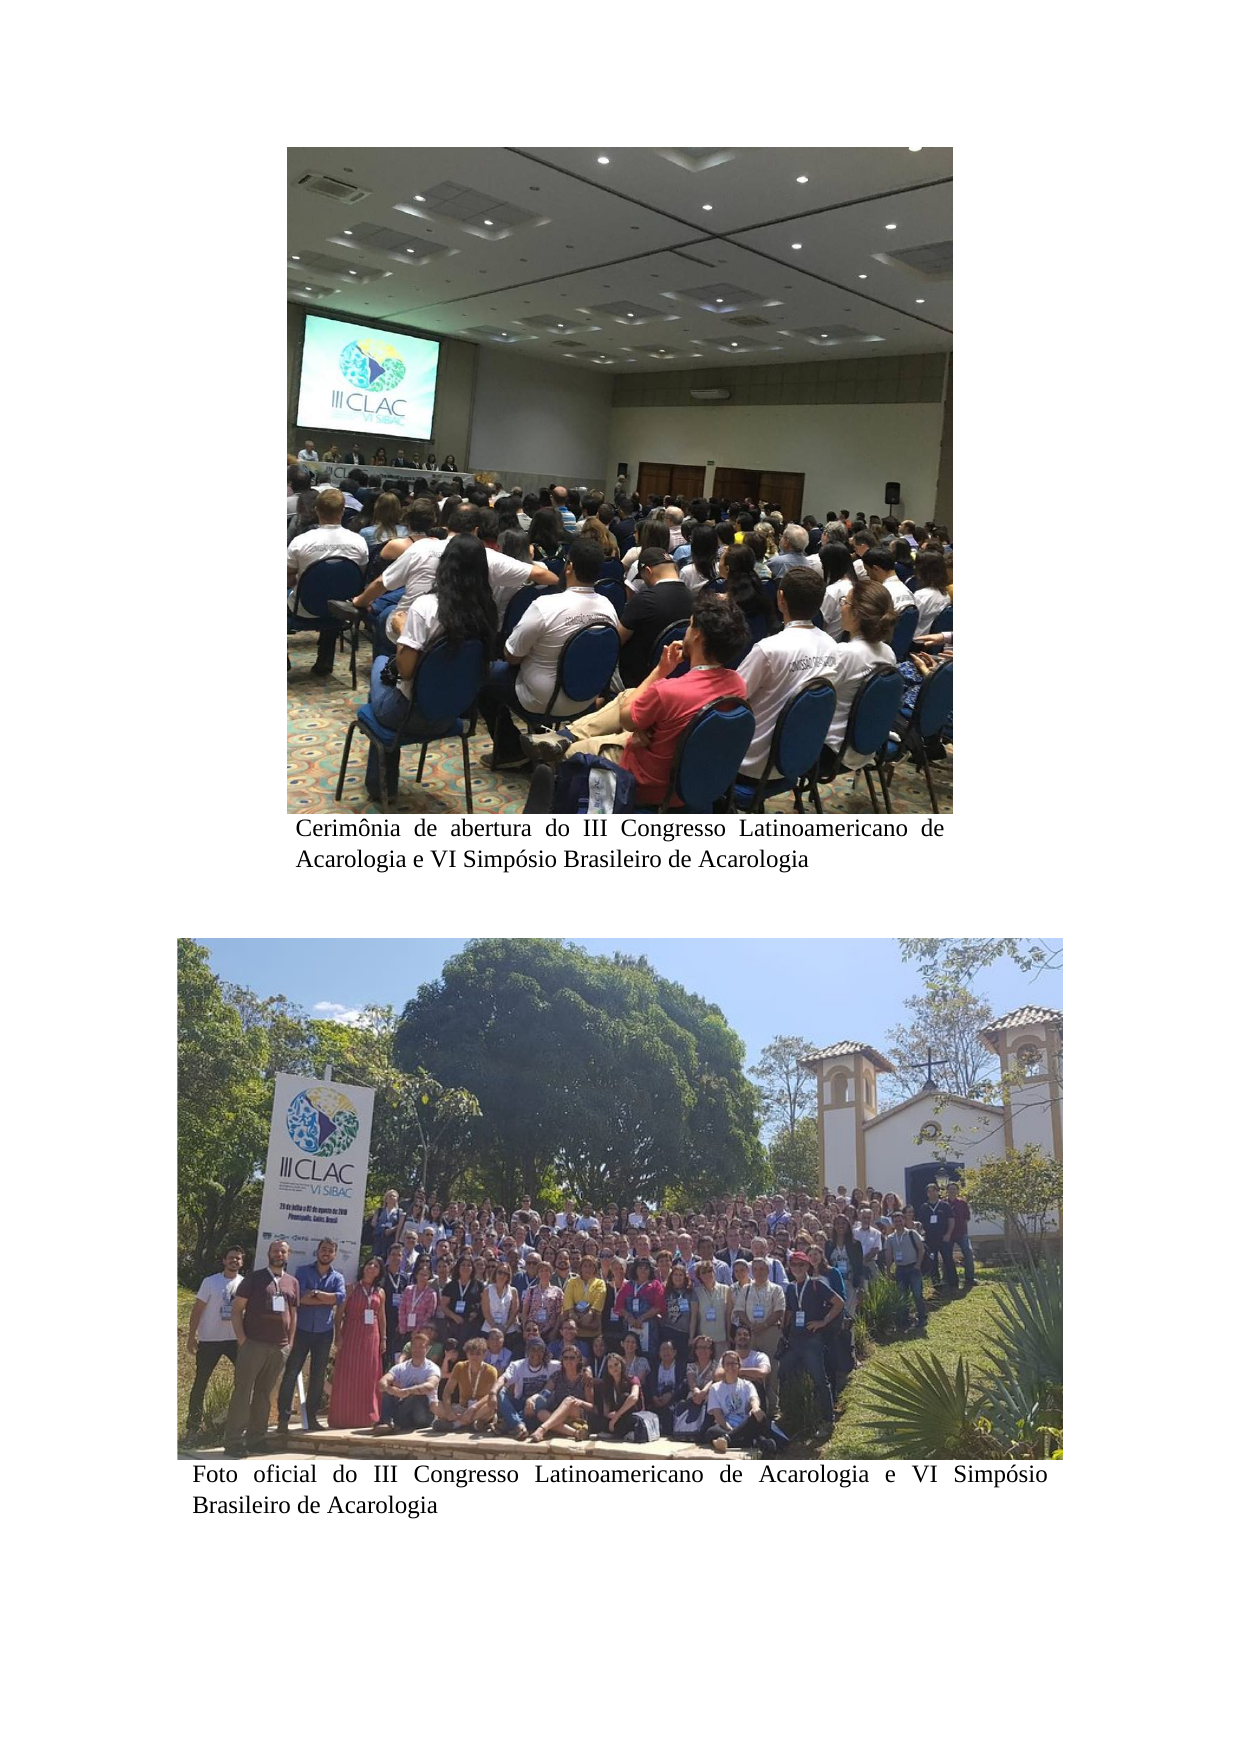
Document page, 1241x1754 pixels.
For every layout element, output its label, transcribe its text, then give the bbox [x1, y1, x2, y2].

text Foto oficial do III Congresso Latinoamericano de Acarologia e VI Simpósio Brasileiro de Acarologia [192, 1460, 1048, 1519]
picture [177, 938, 1063, 1460]
text Cerimônia de abertura do III Congresso Latinoamericano de Acarologia e VI Simpósio Brasileiro de Acarologia [295, 814, 945, 873]
picture [287, 147, 953, 814]
